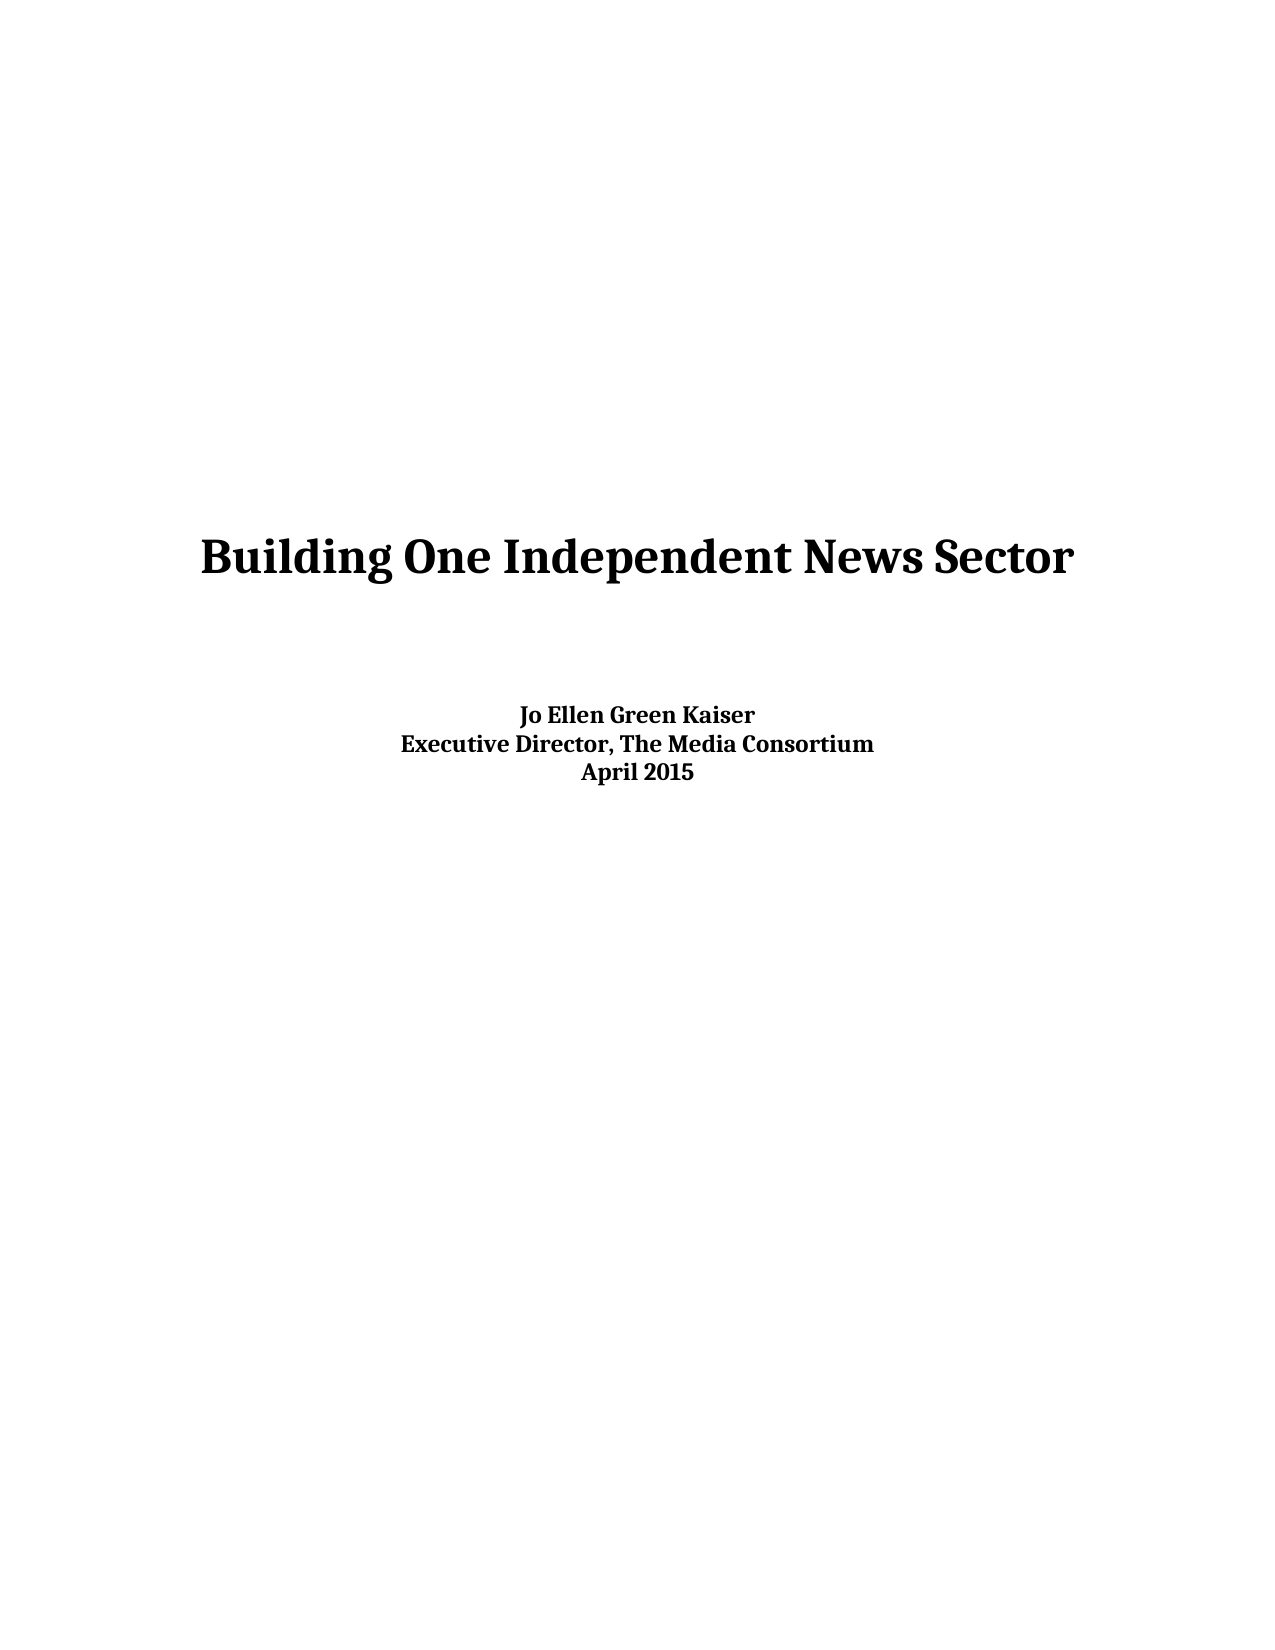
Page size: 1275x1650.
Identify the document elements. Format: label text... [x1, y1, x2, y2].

text Jo Ellen Green Kaiser [187, 701, 1087, 729]
text Building One Independent News Sector [187, 528, 1087, 586]
text April 2015 [187, 758, 1087, 787]
text Executive Director, The Media Consortium [187, 729, 1087, 758]
